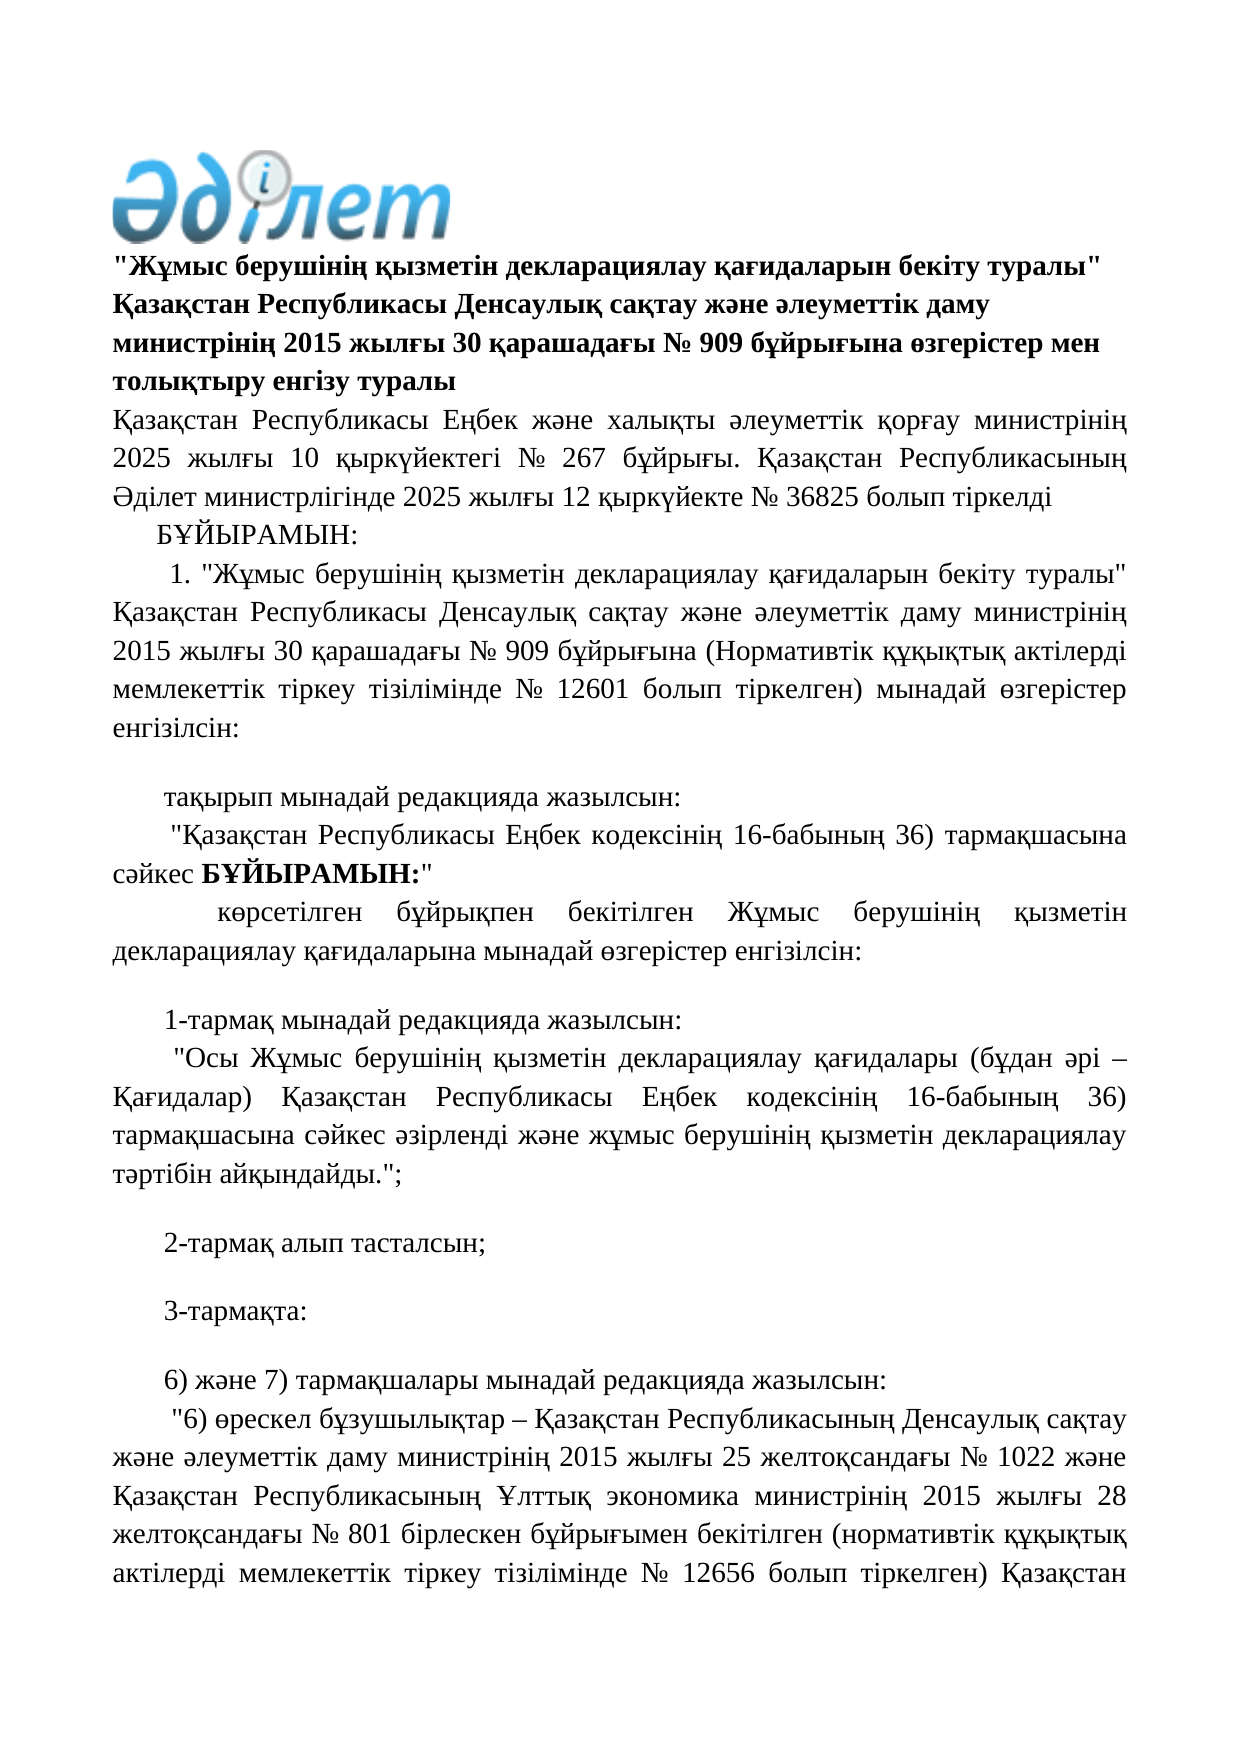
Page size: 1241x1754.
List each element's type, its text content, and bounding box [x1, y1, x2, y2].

text "Қазақстан Республикасы Еңбек кодексінің 16-бабының 36) тармақшасына сәйкес БҰЙЫРАМЫН:" [112, 817, 1128, 889]
text "Осы Жұмыс берушінің қызметін декларациялау қағидалары (бұдан әрі – Қағидалар) Қазақстан Республикасы Еңбек кодексінің 16-бабының 36) тармақшасына сәйкес әзірленді және жұмыс берушінің қызметін декларациялау тәртібін айқындайды."; [112, 1040, 1128, 1189]
text БҰЙЫРАМЫН: [112, 517, 1128, 551]
text "Жұмыс берушінің қызметін декларациялау қағидаларын бекіту туралы" Қазақстан Республикасы Денсаулық сақтау және әлеуметтік даму министрінің 2015 жылғы 30 қарашадағы № 909 бұйрығына өзгерістер мен толықтыру енгізу туралы [112, 248, 1128, 397]
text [112, 1401, 1128, 1588]
text Қазақстан Республикасы Еңбек және халықты әлеуметтік қорғау министрінің 2025 жылғы 10 қыркүйектегі № 267 бұйрығы. Қазақстан Республикасының Әділет министрлігінде 2025 жылғы 12 қыркүйекте № 36825 болып тіркелді [112, 402, 1128, 512]
text 6) және 7) тармақшалары мынадай редакцияда жазылсын: [112, 1362, 1128, 1396]
text 2-тармақ алып тасталсын; [112, 1225, 1128, 1258]
text 1. "Жұмыс берушінің қызметін декларациялау қағидаларын бекіту туралы" Қазақстан Республикасы Денсаулық сақтау және әлеуметтік даму министрінің 2015 жылғы 30 қарашадағы № 909 бұйрығына (Нормативтік құқықтық актілерді мемлекеттік тіркеу тізілімінде № 12601 болып тіркелген) мынадай өзгерістер енгізілсін: [112, 556, 1128, 744]
text 1-тармақ мынадай редакцияда жазылсын: [112, 1002, 1128, 1035]
text 3-тармақта: [112, 1293, 1128, 1327]
text тақырып мынадай редакцияда жазылсын: [112, 779, 1128, 812]
text көрсетілген бұйрықпен бекітілген Жұмыс берушінің қызметін декларациялау қағидаларына мынадай өзгерістер енгізілсін: [112, 894, 1128, 967]
picture [112, 150, 451, 244]
